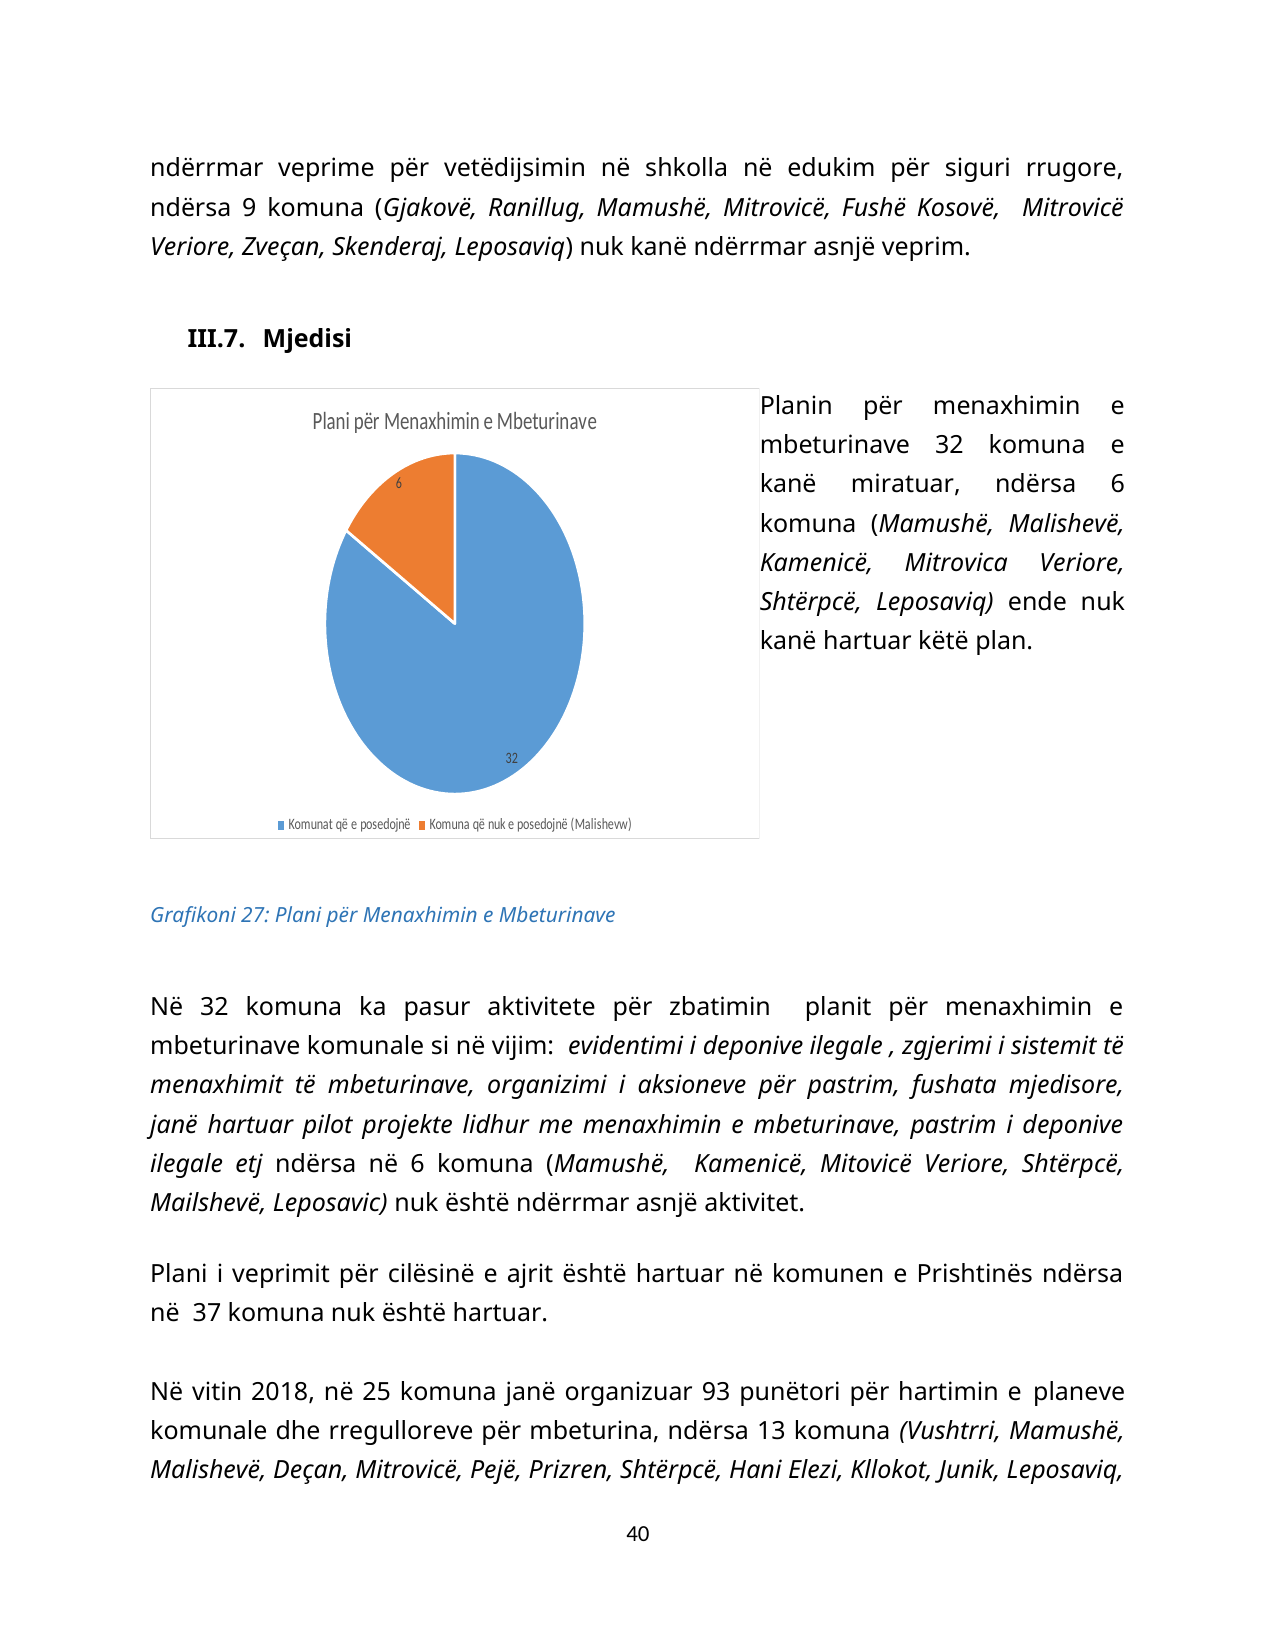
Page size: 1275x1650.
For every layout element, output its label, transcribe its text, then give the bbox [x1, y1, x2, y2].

text Në 32 komuna ka pasur aktivitete për zbatimin planit për menaxhimin e mbeturinave komunale si në vijim: evidentimi i deponive ilegale , zgjerimi i sistemit të menaxhimit të mbeturinave, organizimi i aksioneve për pastrim, fushata mjedisore, janë hartuar pilot projekte lidhur me menaxhimin e mbeturinave, pastrim i deponive ilegale etj ndërsa në 6 komuna (Mamushë, Kamenicë, Mitovicë Veriore, Shtërpcë, Mailshevë, Leposavic) nuk është ndërrmar asnjë aktivitet. [150, 989, 1125, 1219]
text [150, 1373, 1125, 1486]
text Grafikoni 27: Plani për Menaxhimin e Mbeturinave [150, 900, 1125, 929]
subtitle Mjedisi [187, 321, 1125, 354]
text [150, 150, 1125, 262]
text Plani i veprimit për cilësinë e ajrit është hartuar në komunen e Prishtinës ndërsa në 37 komuna nuk është hartuar. [150, 1256, 1125, 1329]
text Planin për menaxhimin e mbeturinave 32 komuna e kanë miratuar, ndërsa 6 komuna (Mamushë, Malishevë, Kamenicë, Mitrovica Veriore, Shtërpcë, Leposaviq) ende nuk kanë hartuar këtë plan. [760, 388, 1125, 657]
